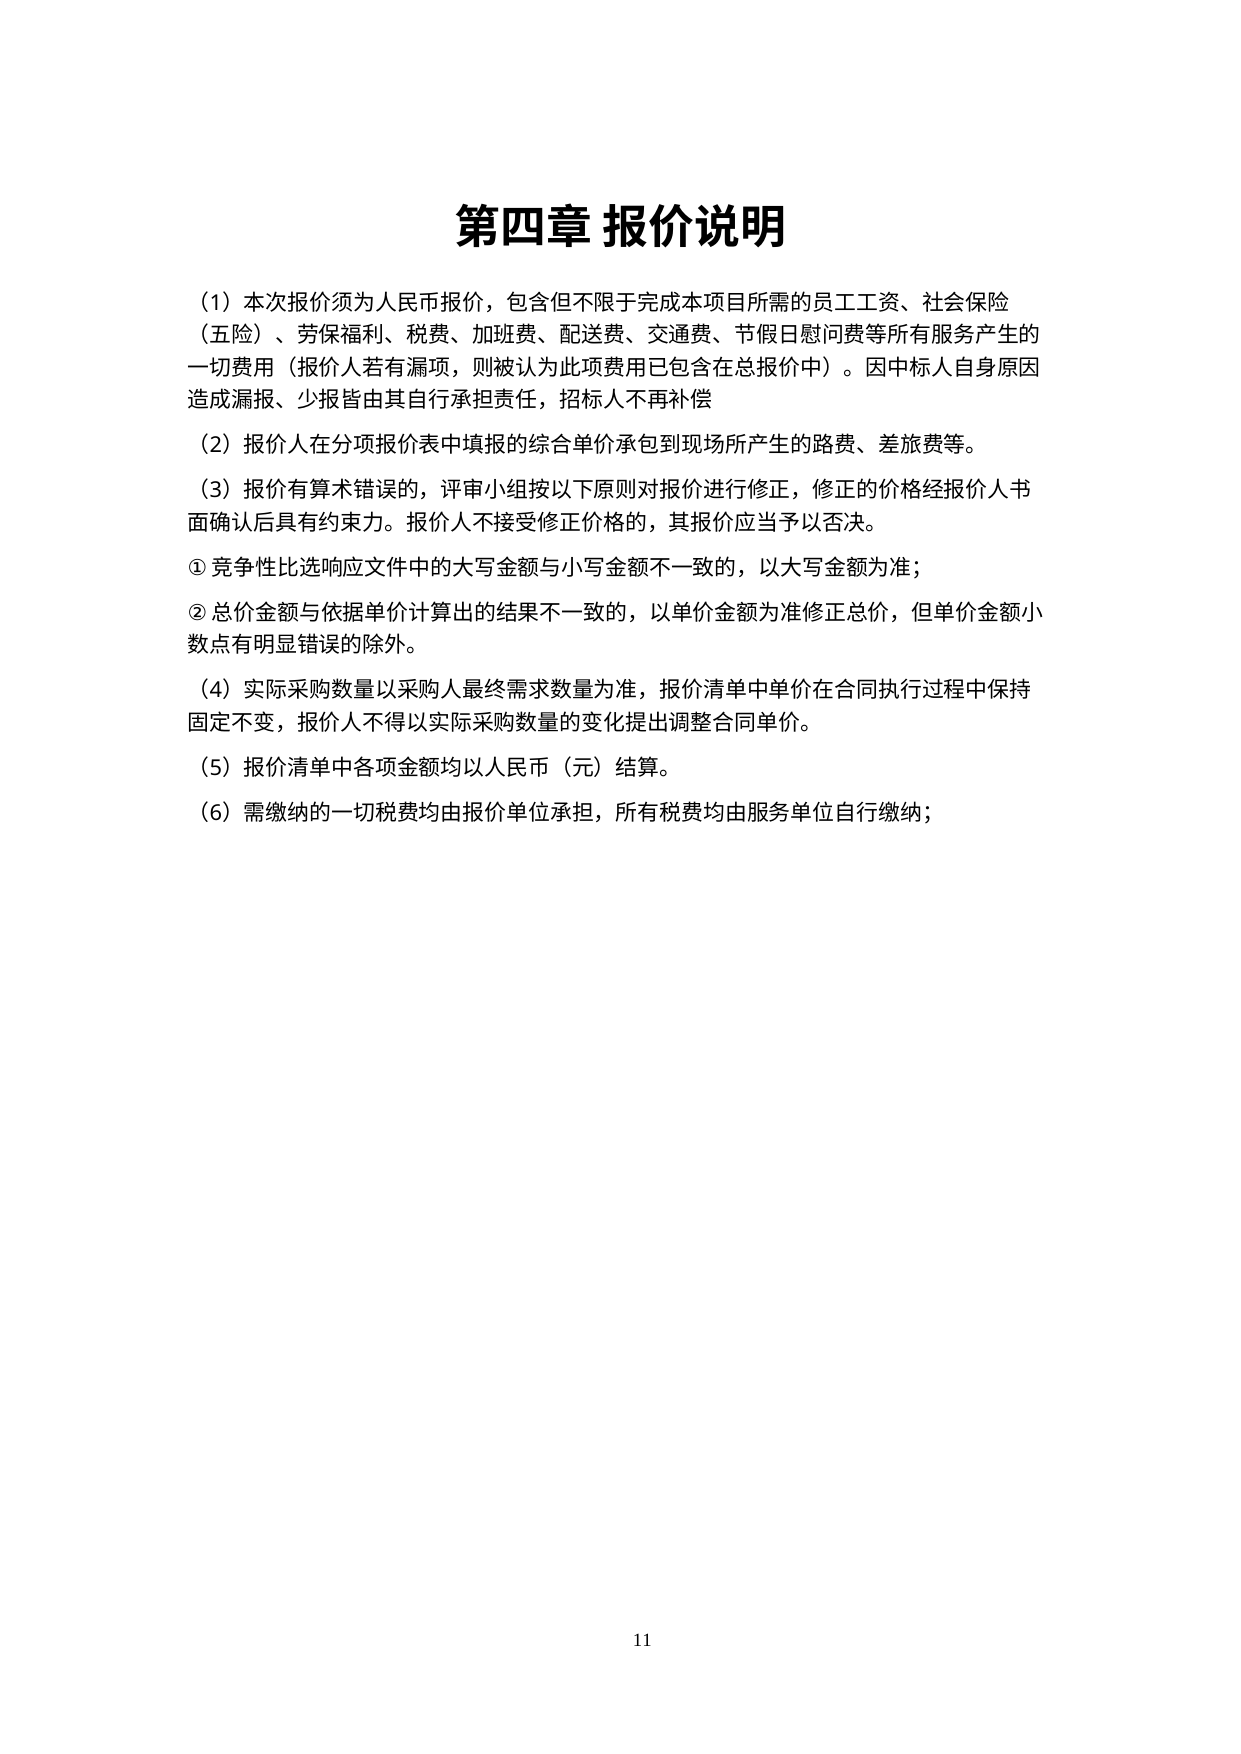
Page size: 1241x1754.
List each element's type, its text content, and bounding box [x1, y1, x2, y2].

text （2）报价人在分项报价表中填报的综合单价承包到现场所产生的路费、差旅费等。 [187, 427, 1053, 459]
text （6）需缴纳的一切税费均由报价单位承担，所有税费均由服务单位自行缴纳； [187, 794, 1053, 827]
text （5）报价清单中各项金额均以人民币（元）结算。 [187, 749, 1053, 782]
text ②总价金额与依据单价计算出的结果不一致的，以单价金额为准修正总价，但单价金额小数点有明显错误的除外。 [187, 594, 1053, 659]
text ①竞争性比选响应文件中的大写金额与小写金额不一致的，以大写金额为准； [187, 549, 1053, 582]
text 第四章 报价说明 [187, 174, 1053, 272]
text （4）实际采购数量以采购人最终需求数量为准，报价清单中单价在合同执行过程中保持固定不变，报价人不得以实际采购数量的变化提出调整合同单价。 [187, 672, 1053, 737]
text （3）报价有算术错误的，评审小组按以下原则对报价进行修正，修正的价格经报价人书面确认后具有约束力。报价人不接受修正价格的，其报价应当予以否决。 [187, 472, 1053, 537]
text （1）本次报价须为人民币报价，包含但不限于完成本项目所需的员工工资、社会保险（五险）、劳保福利、税费、加班费、配送费、交通费、节假日慰问费等所有服务产生的一切费用（报价人若有漏项，则被认为此项费用已包含在总报价中）。因中标人自身原因造成漏报、少报皆由其自行承担责任，招标人不再补偿 [187, 284, 1053, 414]
